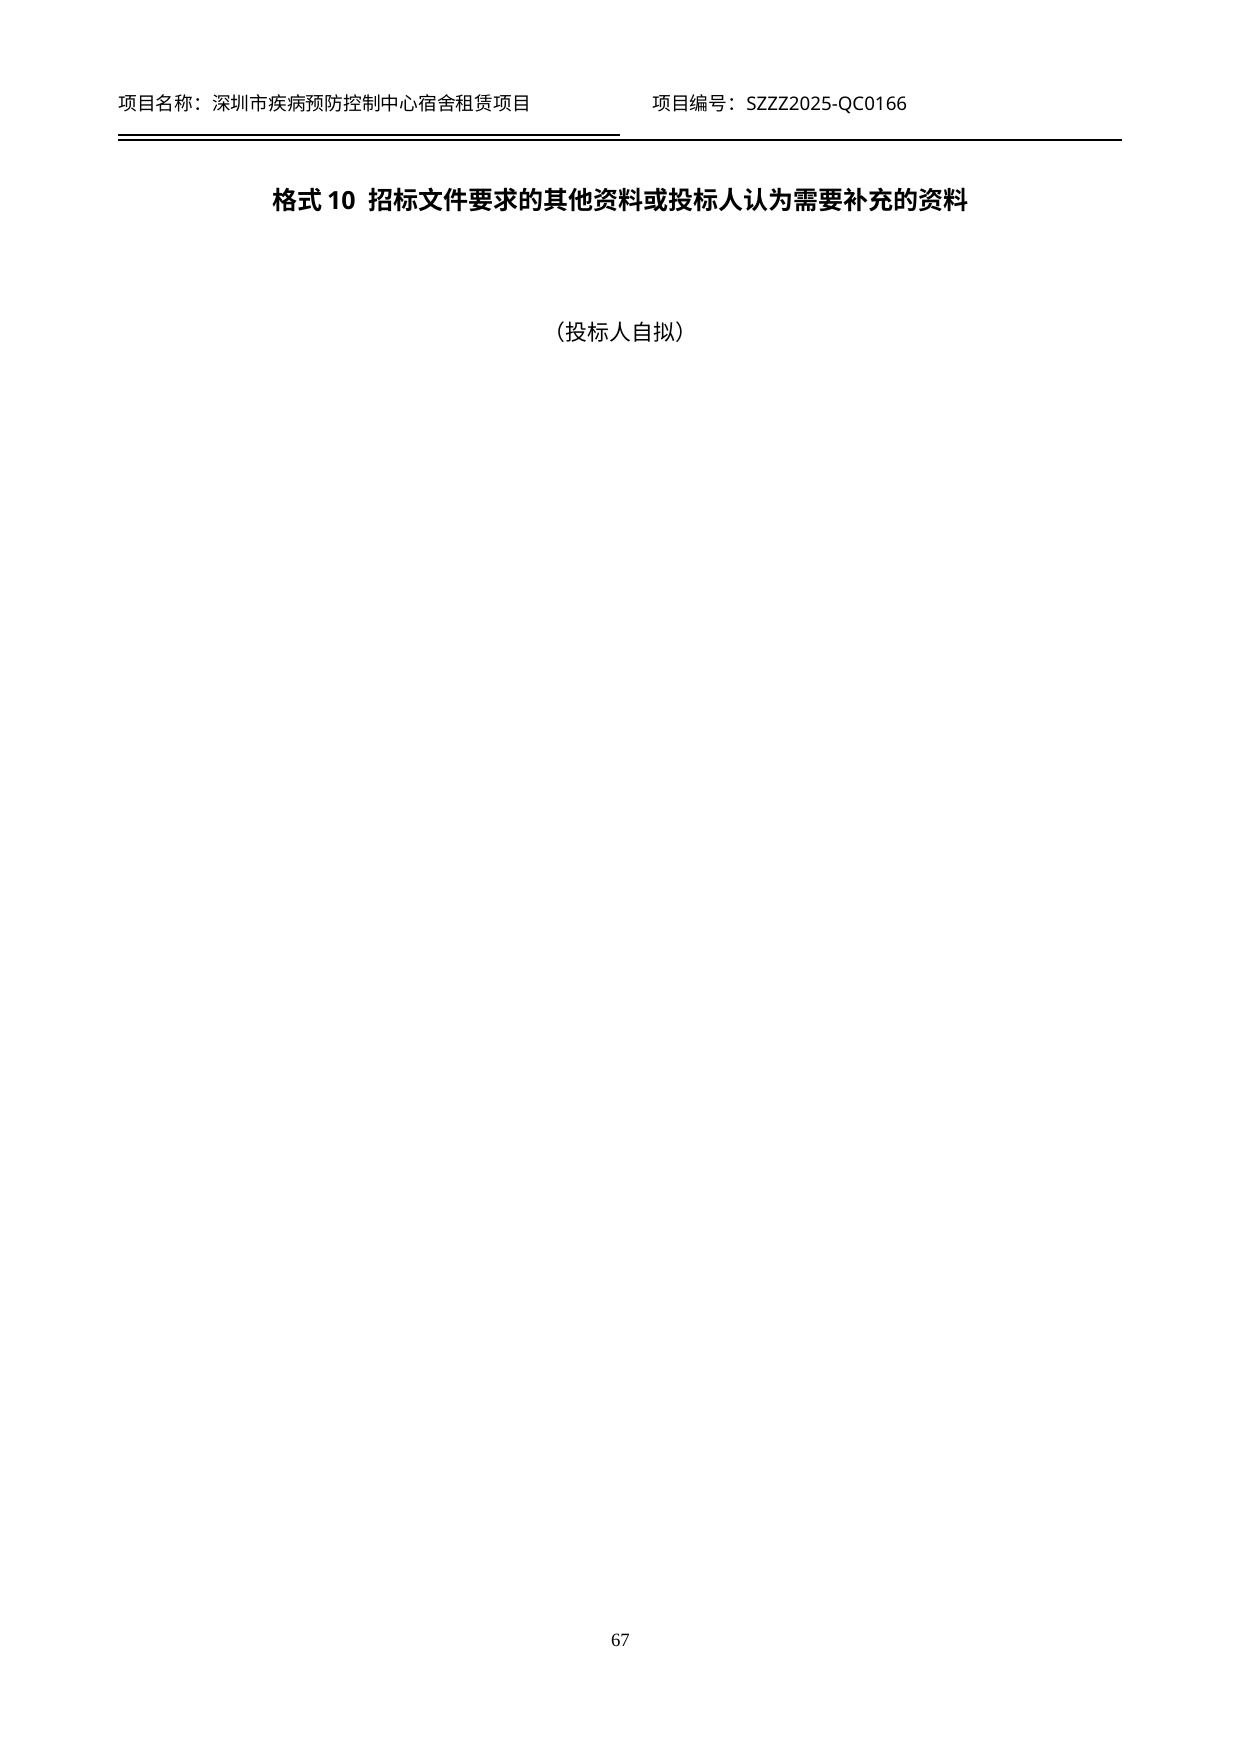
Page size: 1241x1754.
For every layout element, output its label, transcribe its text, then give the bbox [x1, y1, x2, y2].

subtitle 格式10 招标文件要求的其他资料或投标人认为需要补充的资料 [118, 166, 1122, 231]
text （投标人自拟） [118, 315, 1122, 347]
